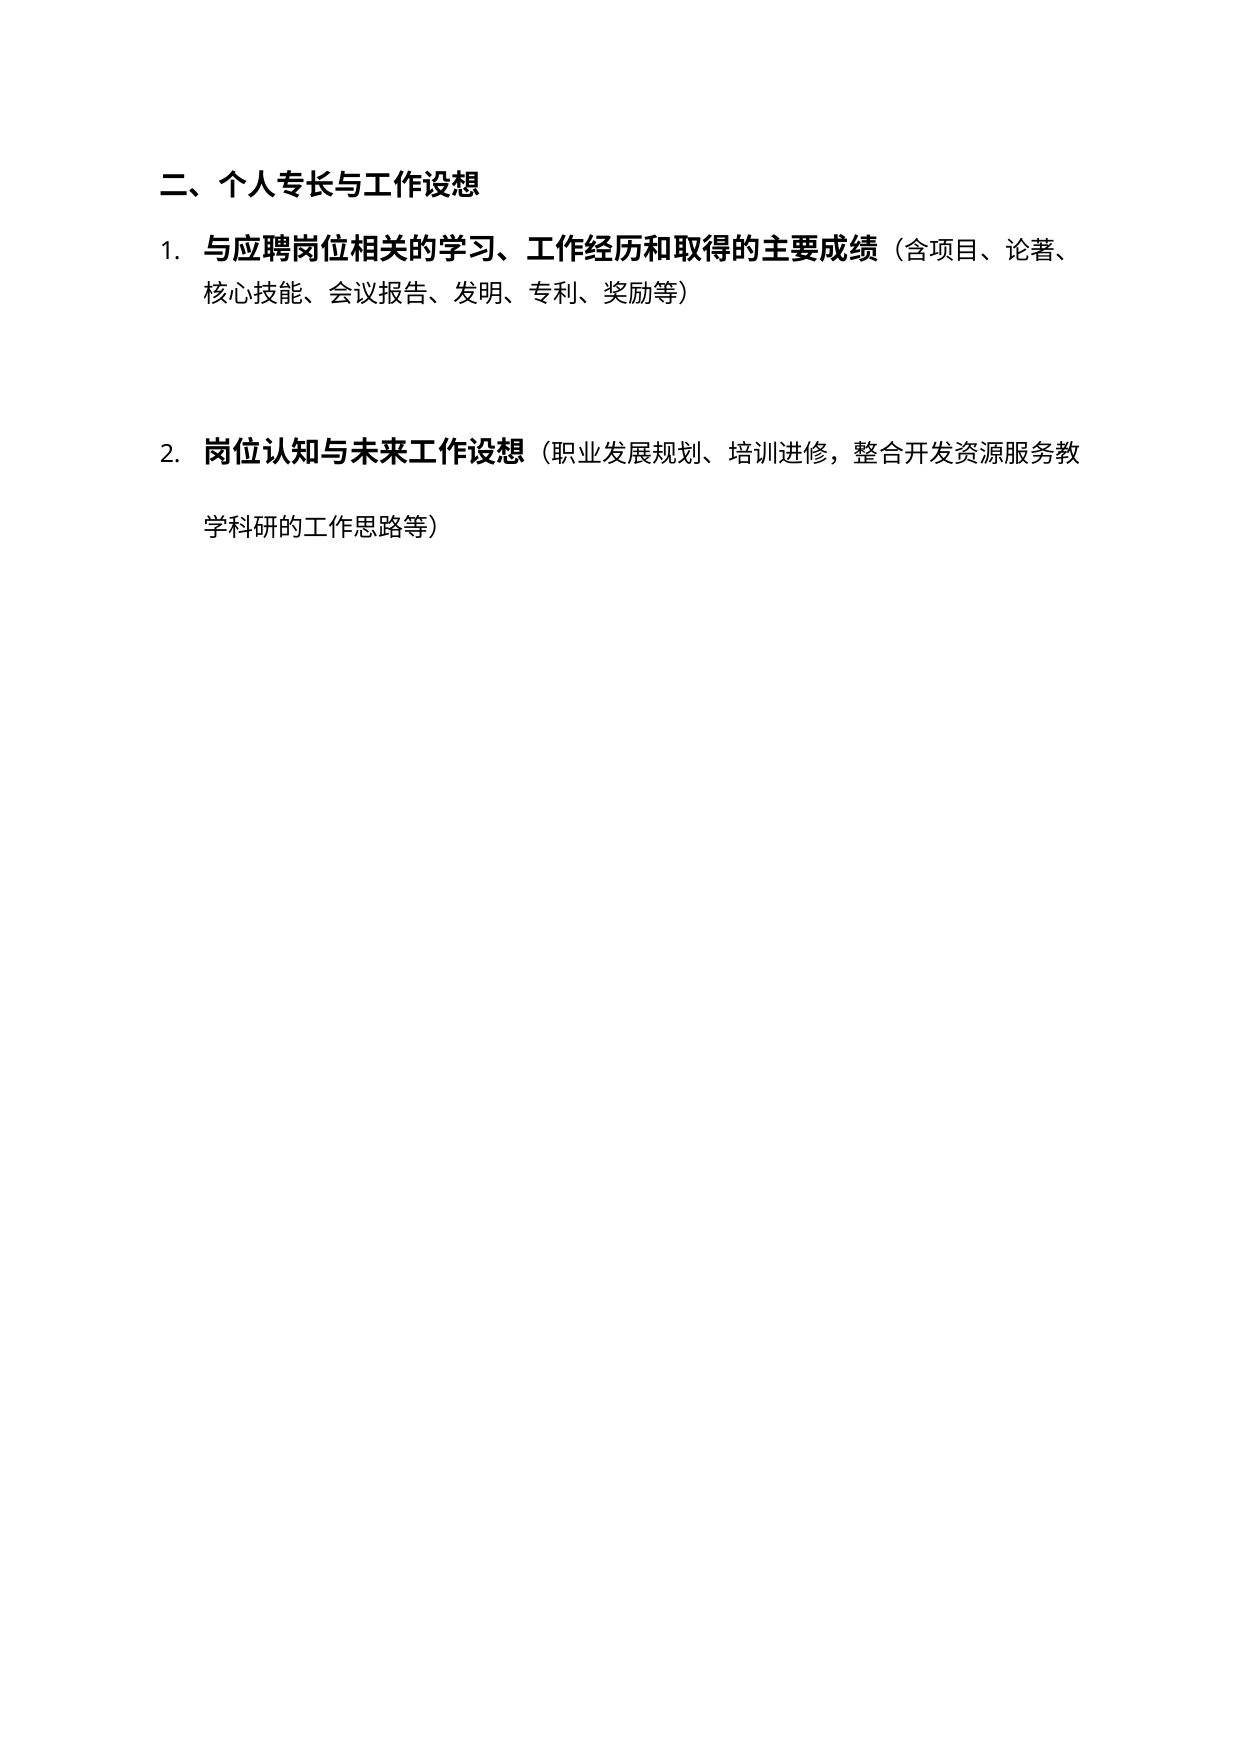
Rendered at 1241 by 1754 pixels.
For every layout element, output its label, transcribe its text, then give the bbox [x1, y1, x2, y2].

text 二、个人专长与工作设想 [159, 162, 1081, 204]
list 岗位认知与未来工作设想（职业发展规划、培训进修，整合开发资源服务教学科研的工作思路等） [159, 428, 1081, 543]
list 与应聘岗位相关的学习、工作经历和取得的主要成绩（含项目、论著、核心技能、会议报告、发明、专利、奖励等） [159, 225, 1081, 309]
